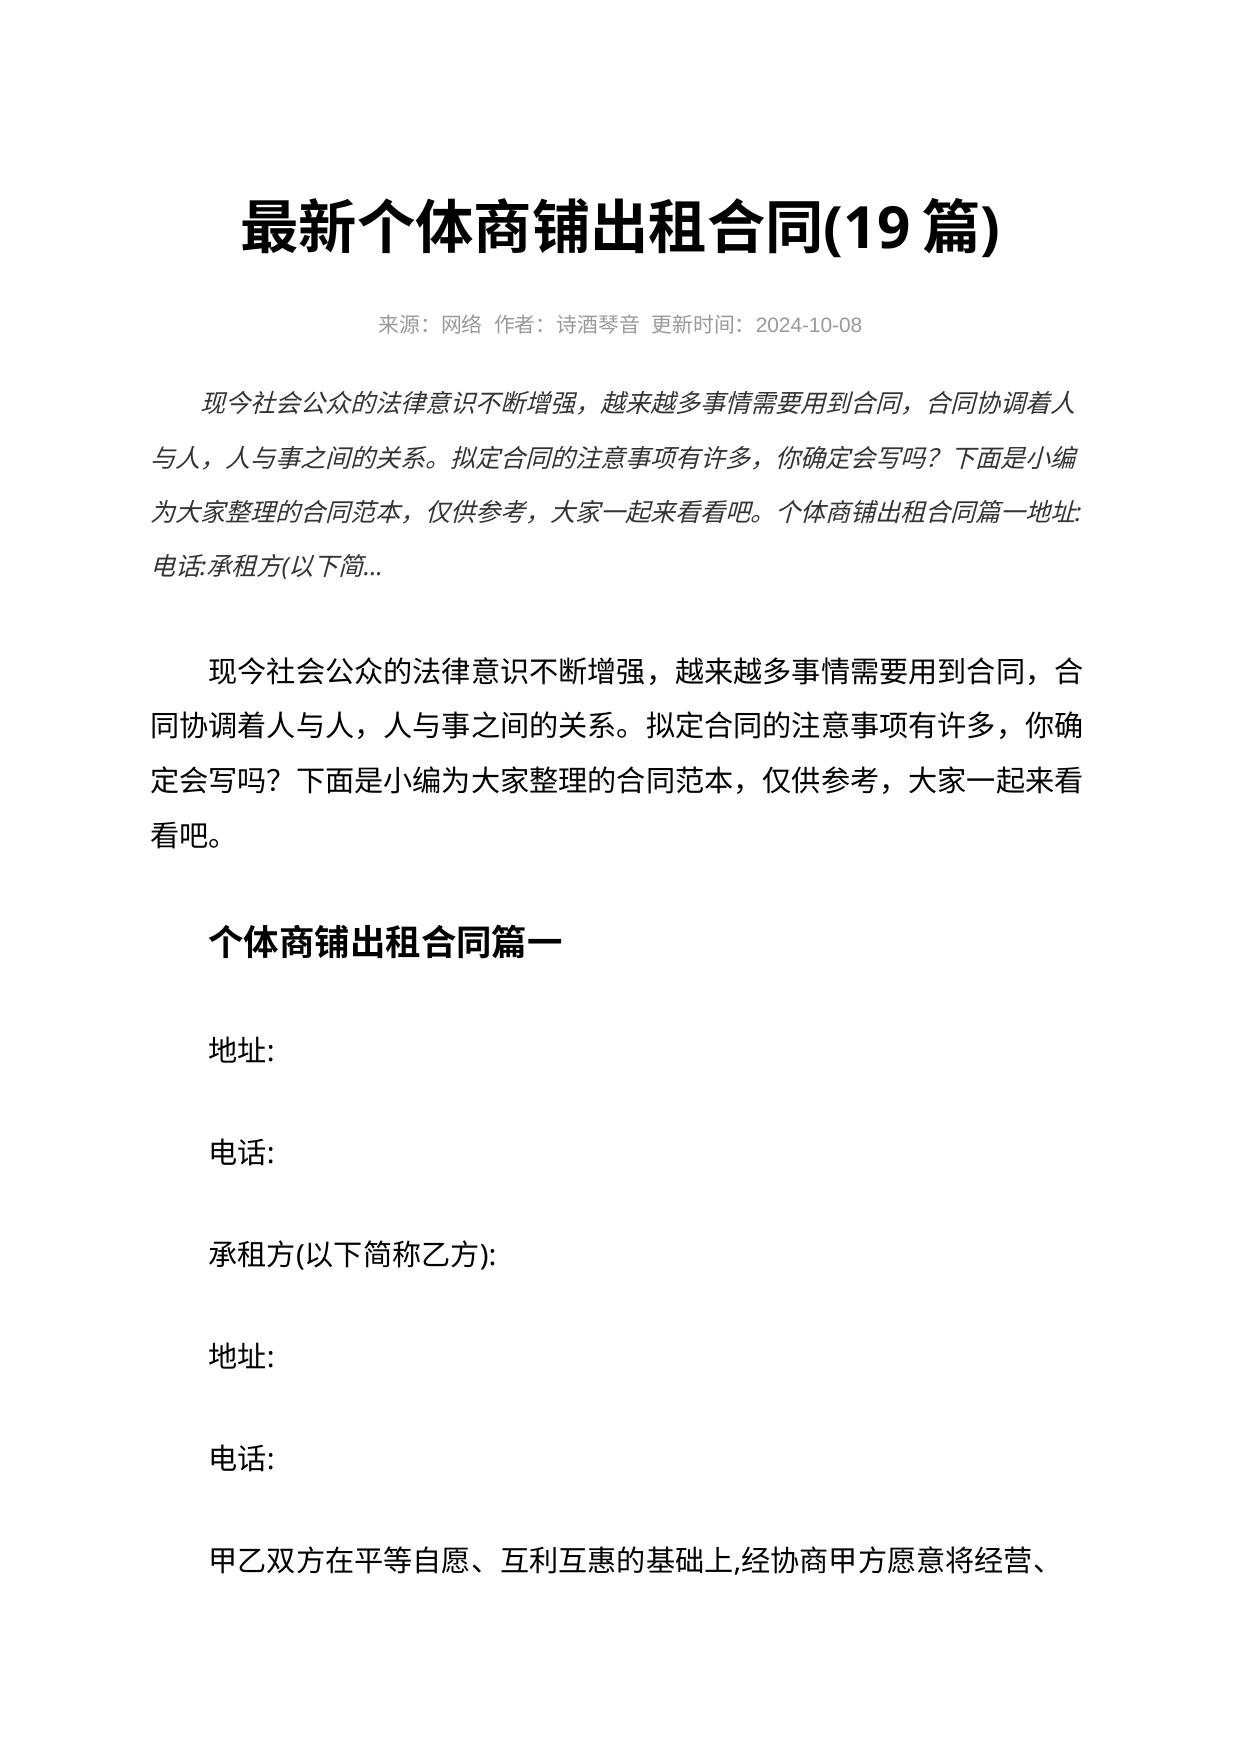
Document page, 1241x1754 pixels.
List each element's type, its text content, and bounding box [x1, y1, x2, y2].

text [150, 1538, 1090, 1580]
text 电话: [150, 1436, 1090, 1478]
text 电话: [150, 1130, 1090, 1172]
text 地址: [150, 1028, 1090, 1070]
text 现今社会公众的法律意识不断增强，越来越多事情需要用到合同，合同协调着人与人，人与事之间的关系。拟定合同的注意事项有许多，你确定会写吗？下面是小编为大家整理的合同范本，仅供参考，大家一起来看看吧。 [150, 648, 1090, 855]
text 来源：网络 作者：诗酒琴音 更新时间：2024-10-08 [150, 313, 1090, 337]
text 地址: [150, 1334, 1090, 1376]
text 个体商铺出租合同篇一 [150, 914, 1090, 966]
text 承租方(以下简称乙方): [150, 1232, 1090, 1274]
subtitle 最新个体商铺出租合同(19篇) [150, 181, 1090, 266]
text 现今社会公众的法律意识不断增强，越来越多事情需要用到合同，合同协调着人与人，人与事之间的关系。拟定合同的注意事项有许多，你确定会写吗？下面是小编为大家整理的合同范本，仅供参考，大家一起来看看吧。个体商铺出租合同篇一地址:电话:承租方(以下简... [150, 384, 1090, 583]
